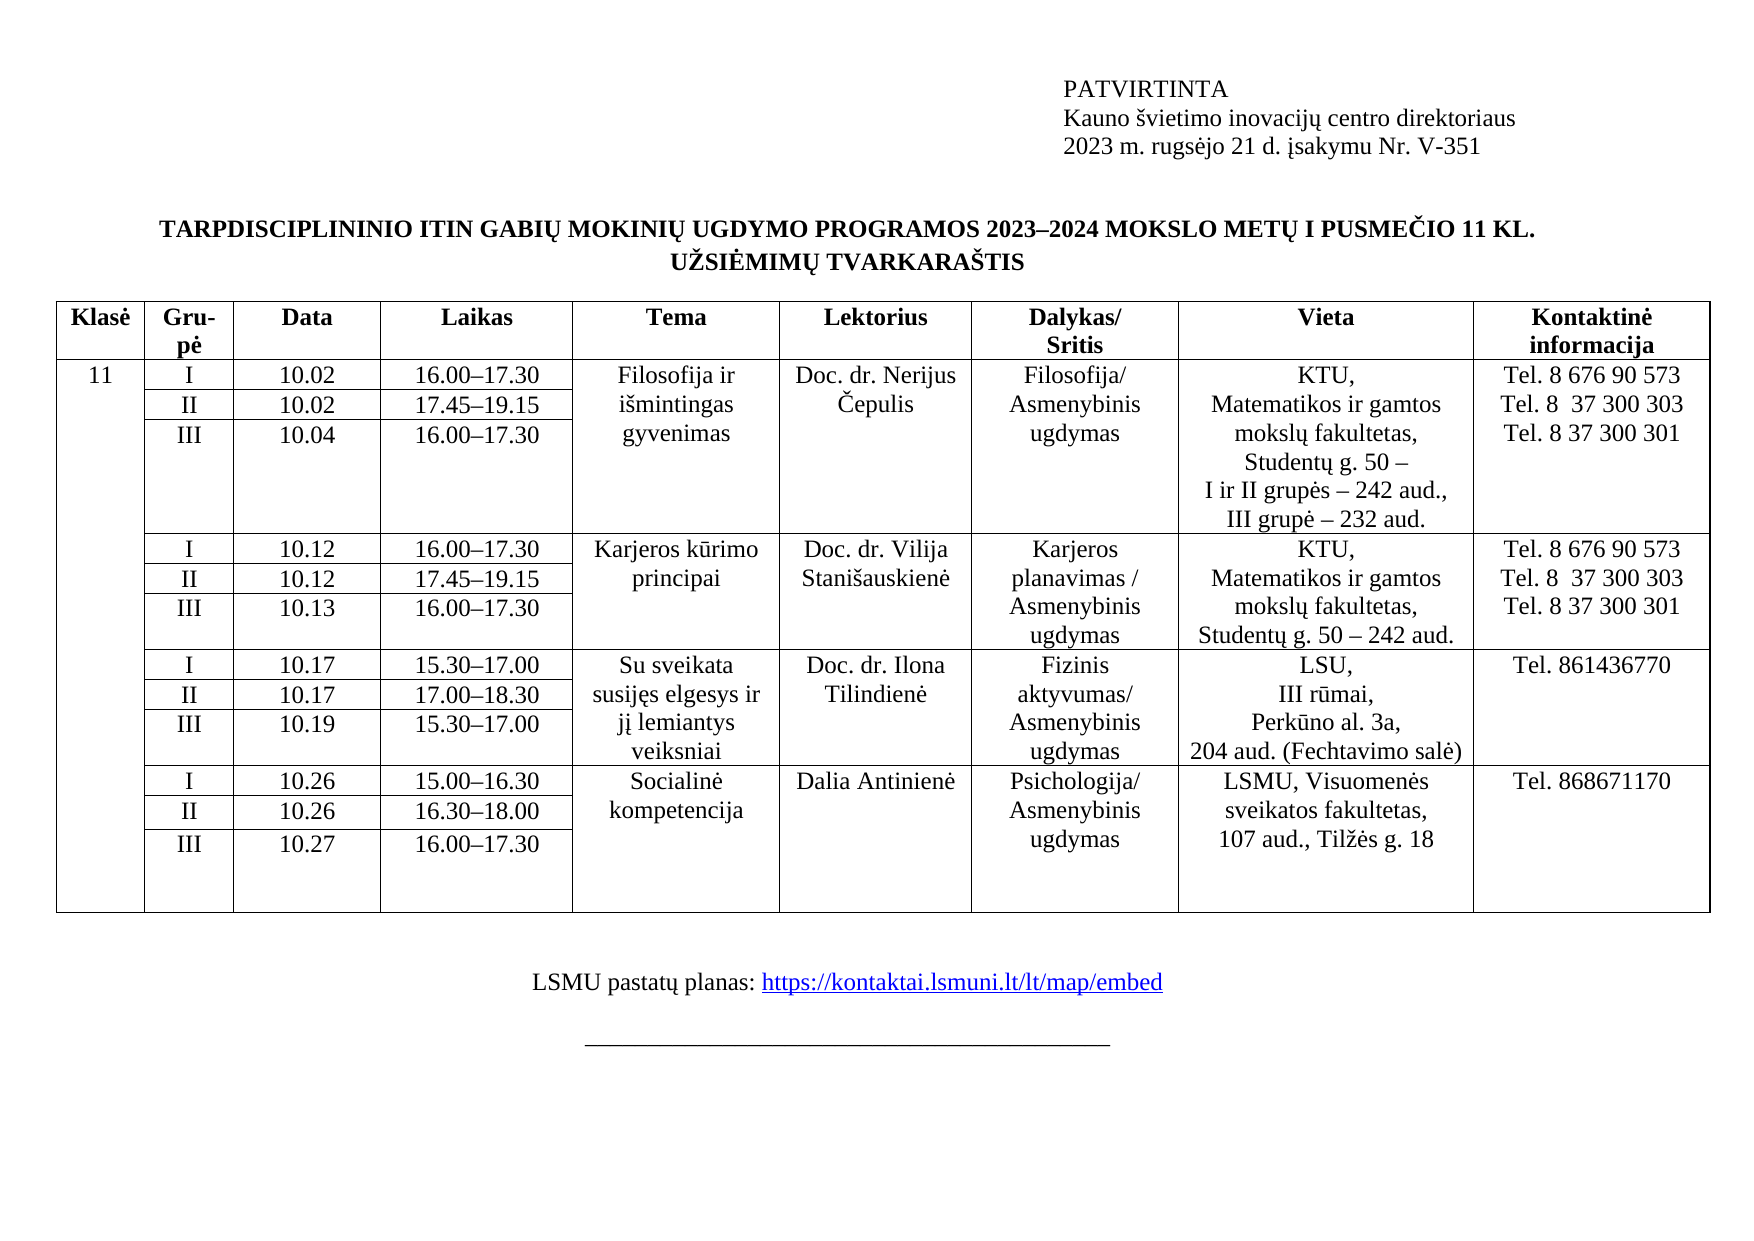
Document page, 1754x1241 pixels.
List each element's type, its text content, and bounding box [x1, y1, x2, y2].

table_cell 16.00–17.30 [381, 360, 572, 389]
table_cell 10.27 [234, 830, 380, 912]
table_cell I [145, 360, 233, 389]
table_cell I [145, 650, 233, 679]
table_cell 10.02 [234, 360, 380, 389]
table_cell LSU, III rūmai, Perkūno al. 3a, 204 aud. (Fechtavimo salė) [1179, 650, 1473, 765]
table_cell 16.00–17.30 [381, 594, 572, 649]
table_cell 10.26 [234, 796, 380, 828]
table_cell 11 [57, 360, 144, 912]
text TARPDISCIPLININIO ITIN GABIŲ MOKINIŲ UGDYMO PROGRAMOS 2023–2024 MOKSLO METŲ I PUSMEČIO 11 KL. UŽSIĖMIMŲ TVARKARAŠTIS [118, 214, 1577, 276]
table_cell 17.00–18.30 [381, 680, 572, 708]
table_cell 10.04 [234, 420, 380, 533]
table_cell Dalia Antinienė [780, 766, 971, 912]
table_cell Tel. 861436770 [1474, 650, 1709, 765]
table_cell 17.45–19.15 [381, 390, 572, 419]
table_cell II [145, 680, 233, 708]
table_header Dalykas/ Sritis [972, 302, 1178, 359]
table_cell KTU, Matematikos ir gamtos mokslų fakultetas, Studentų g. 50 – I ir II grupės – 242 aud., III grupė – 232 aud. [1179, 360, 1473, 533]
table_cell 10.17 [234, 680, 380, 708]
table_cell Doc. dr. Vilija Stanišauskienė [780, 534, 971, 649]
table_header Laikas [381, 302, 572, 359]
table_cell I [145, 534, 233, 563]
table_cell III [145, 420, 233, 533]
table_cell Doc. dr. Ilona Tilindienė [780, 650, 971, 765]
text 2023 m. rugsėjo 21 d. įsakymu Nr. V-351 [928, 131, 1577, 160]
table_cell 10.12 [234, 564, 380, 592]
text LSMU pastatų planas: https://kontaktai.lsmuni.lt/lt/map/embed [118, 967, 1577, 996]
text Kauno švietimo inovacijų centro direktoriaus [928, 103, 1577, 131]
table_cell Su sveikata susijęs elgesys ir jį lemiantys veiksniai [573, 650, 779, 765]
table_cell 16.00–17.30 [381, 534, 572, 563]
table_cell II [145, 390, 233, 419]
table_cell Filosofija ir išmintingas gyvenimas [573, 360, 779, 533]
table_cell 17.45–19.15 [381, 564, 572, 592]
table_cell Karjeros planavimas / Asmenybinis ugdymas [972, 534, 1178, 649]
table_cell Socialinė kompetencija [573, 766, 779, 912]
table_cell II [145, 796, 233, 828]
table_cell 16.00–17.30 [381, 830, 572, 912]
table_cell I [145, 766, 233, 795]
table_cell III [145, 594, 233, 649]
table_cell 10.26 [234, 766, 380, 795]
table_cell III [145, 830, 233, 912]
table_cell 10.02 [234, 390, 380, 419]
table_cell 10.12 [234, 534, 380, 563]
table_header Data [234, 302, 380, 359]
table_header Vieta [1179, 302, 1473, 359]
table_cell 16.30–18.00 [381, 796, 572, 828]
table_cell 10.19 [234, 710, 380, 765]
table_header Kontaktinė informacija [1474, 302, 1709, 359]
table_cell II [145, 564, 233, 592]
table_cell Tel. 8 676 90 573 Tel. 8 37 300 303 Tel. 8 37 300 301 [1474, 534, 1709, 649]
table_header Lektorius [780, 302, 971, 359]
table_cell Tel. 8 676 90 573 Tel. 8 37 300 303 Tel. 8 37 300 301 [1474, 360, 1709, 533]
table_cell 15.30–17.00 [381, 650, 572, 679]
table_cell Doc. dr. Nerijus Čepulis [780, 360, 971, 533]
table_cell KTU, Matematikos ir gamtos mokslų fakultetas, Studentų g. 50 – 242 aud. [1179, 534, 1473, 649]
table_cell LSMU, Visuomenės sveikatos fakultetas, 107 aud., Tilžės g. 18 [1179, 766, 1473, 912]
table_header Klasė [57, 302, 144, 359]
table_cell Filosofija/ Asmenybinis ugdymas [972, 360, 1178, 533]
table_cell 10.13 [234, 594, 380, 649]
table_cell 15.00–16.30 [381, 766, 572, 795]
table_cell Psichologija/ Asmenybinis ugdymas [972, 766, 1178, 912]
table_header Gru-pė [145, 302, 233, 359]
table_cell 16.00–17.30 [381, 420, 572, 533]
text PATVIRTINTA [928, 74, 1577, 103]
table_cell III [145, 710, 233, 765]
table_cell Tel. 868671170 [1474, 766, 1709, 912]
table_cell 15.30–17.00 [381, 710, 572, 765]
table_cell 10.17 [234, 650, 380, 679]
table_cell Karjeros kūrimo principai [573, 534, 779, 649]
table_cell Fizinis aktyvumas/ Asmenybinis ugdymas [972, 650, 1178, 765]
text __________________________________________ [118, 1021, 1577, 1049]
table_header Tema [573, 302, 779, 359]
